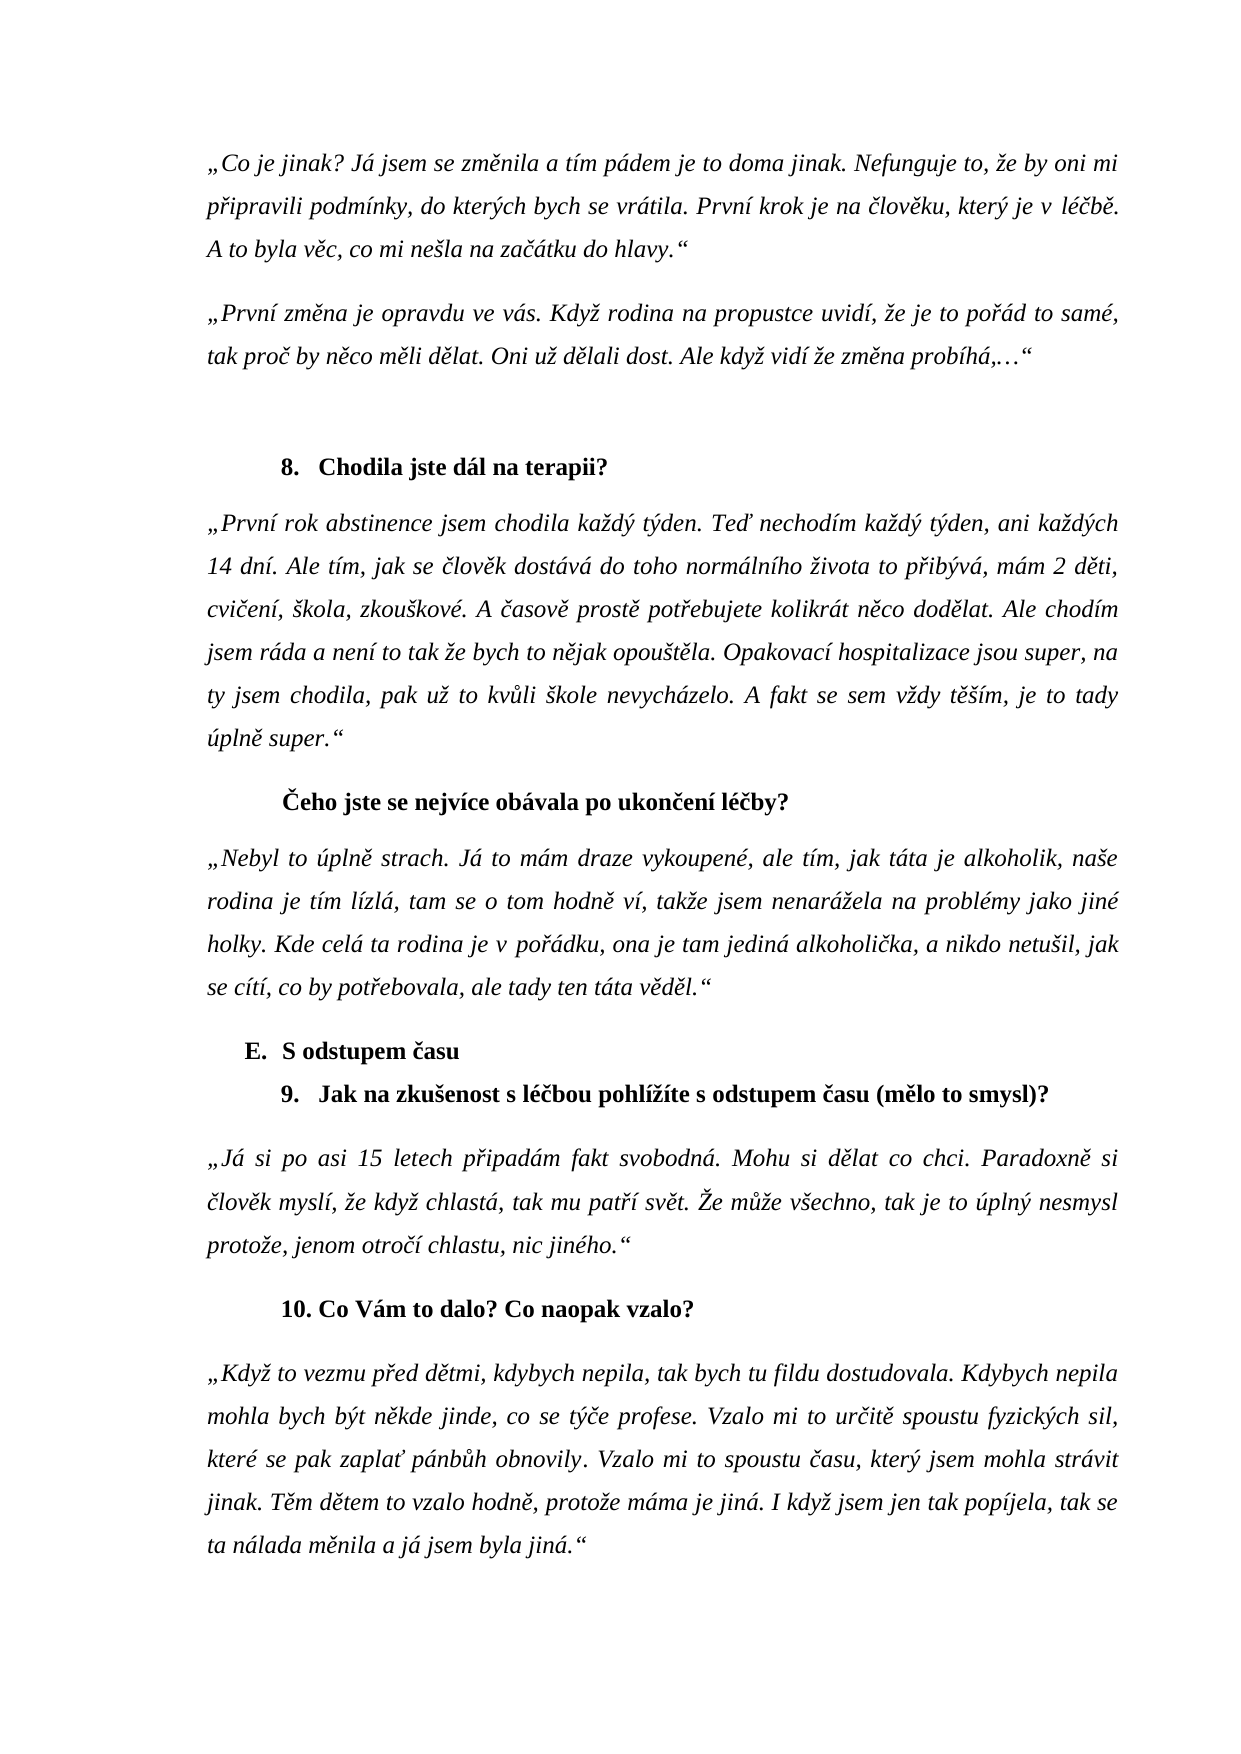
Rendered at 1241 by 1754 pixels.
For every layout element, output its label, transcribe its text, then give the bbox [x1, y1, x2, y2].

list Jak na zkušenost s léčbou pohlížíte s odstupem času (mělo to smysl)? [281, 1079, 1122, 1108]
text „První změna je opravdu ve vás. Když rodina na propustce uvidí, že je to pořád to samé, tak proč by něco měli dělat. Oni už dělali dost. Ale když vidí že změna probíhá,…“ [207, 298, 1122, 370]
list Chodila jste dál na terapii? [281, 452, 1122, 481]
text „Když to vezmu před dětmi, kdybych nepila, tak bych tu fildu dostudovala. Kdybych nepila mohla bych být někde jinde, co se týče profese. Vzalo mi to určitě spoustu fyzických sil, které se pak zaplať pánbůh obnovily. Vzalo mi to spoustu času, který jsem mohla strávit jinak. Těm dětem to vzalo hodně, protože máma je jiná. I když jsem jen tak popíjela, tak se ta nálada měnila a já jsem byla jiná.“ [207, 1358, 1122, 1559]
text „První rok abstinence jsem chodila každý týden. Teď nechodím každý týden, ani každých 14 dní. Ale tím, jak se člověk dostává do toho normálního života to přibývá, mám 2 děti, cvičení, škola, zkouškové. A časově prostě potřebujete kolikrát něco dodělat. Ale chodím jsem ráda a není to tak že bych to nějak opouštěla. Opakovací hospitalizace jsou super, na ty jsem chodila, pak už to kvůli škole nevycházelo. A fakt se sem vždy těším, je to tady úplně super.“ [207, 508, 1122, 752]
list Co Vám to dalo? Co naopak vzalo? [281, 1294, 1122, 1322]
text „Já si po asi 15 letech připadám fakt svobodná. Mohu si dělat co chci. Paradoxně si člověk myslí, že když chlastá, tak mu patří svět. Že může všechno, tak je to úplný nesmysl protože, jenom otročí chlastu, nic jiného.“ [207, 1143, 1122, 1258]
text „Nebyl to úplně strach. Já to mám draze vykoupené, ale tím, jak táta je alkoholik, naše rodina je tím lízlá, tam se o tom hodně ví, takže jsem nenarážela na problémy jako jiné holky. Kde celá ta rodina je v pořádku, ona je tam jediná alkoholička, a nikdo netušil, jak se cítí, co by potřebovala, ale tady ten táta věděl.“ [207, 843, 1122, 1001]
list S odstupem času [244, 1036, 1122, 1065]
list Čeho jste se nejvíce obávala po ukončení léčby? [282, 787, 1122, 816]
text „Co je jinak? Já jsem se změnila a tím pádem je to doma jinak. Nefunguje to, že by oni mi připravili podmínky, do kterých bych se vrátila. První krok je na člověku, který je v léčbě. A to byla věc, co mi nešla na začátku do hlavy.“ [207, 148, 1122, 263]
